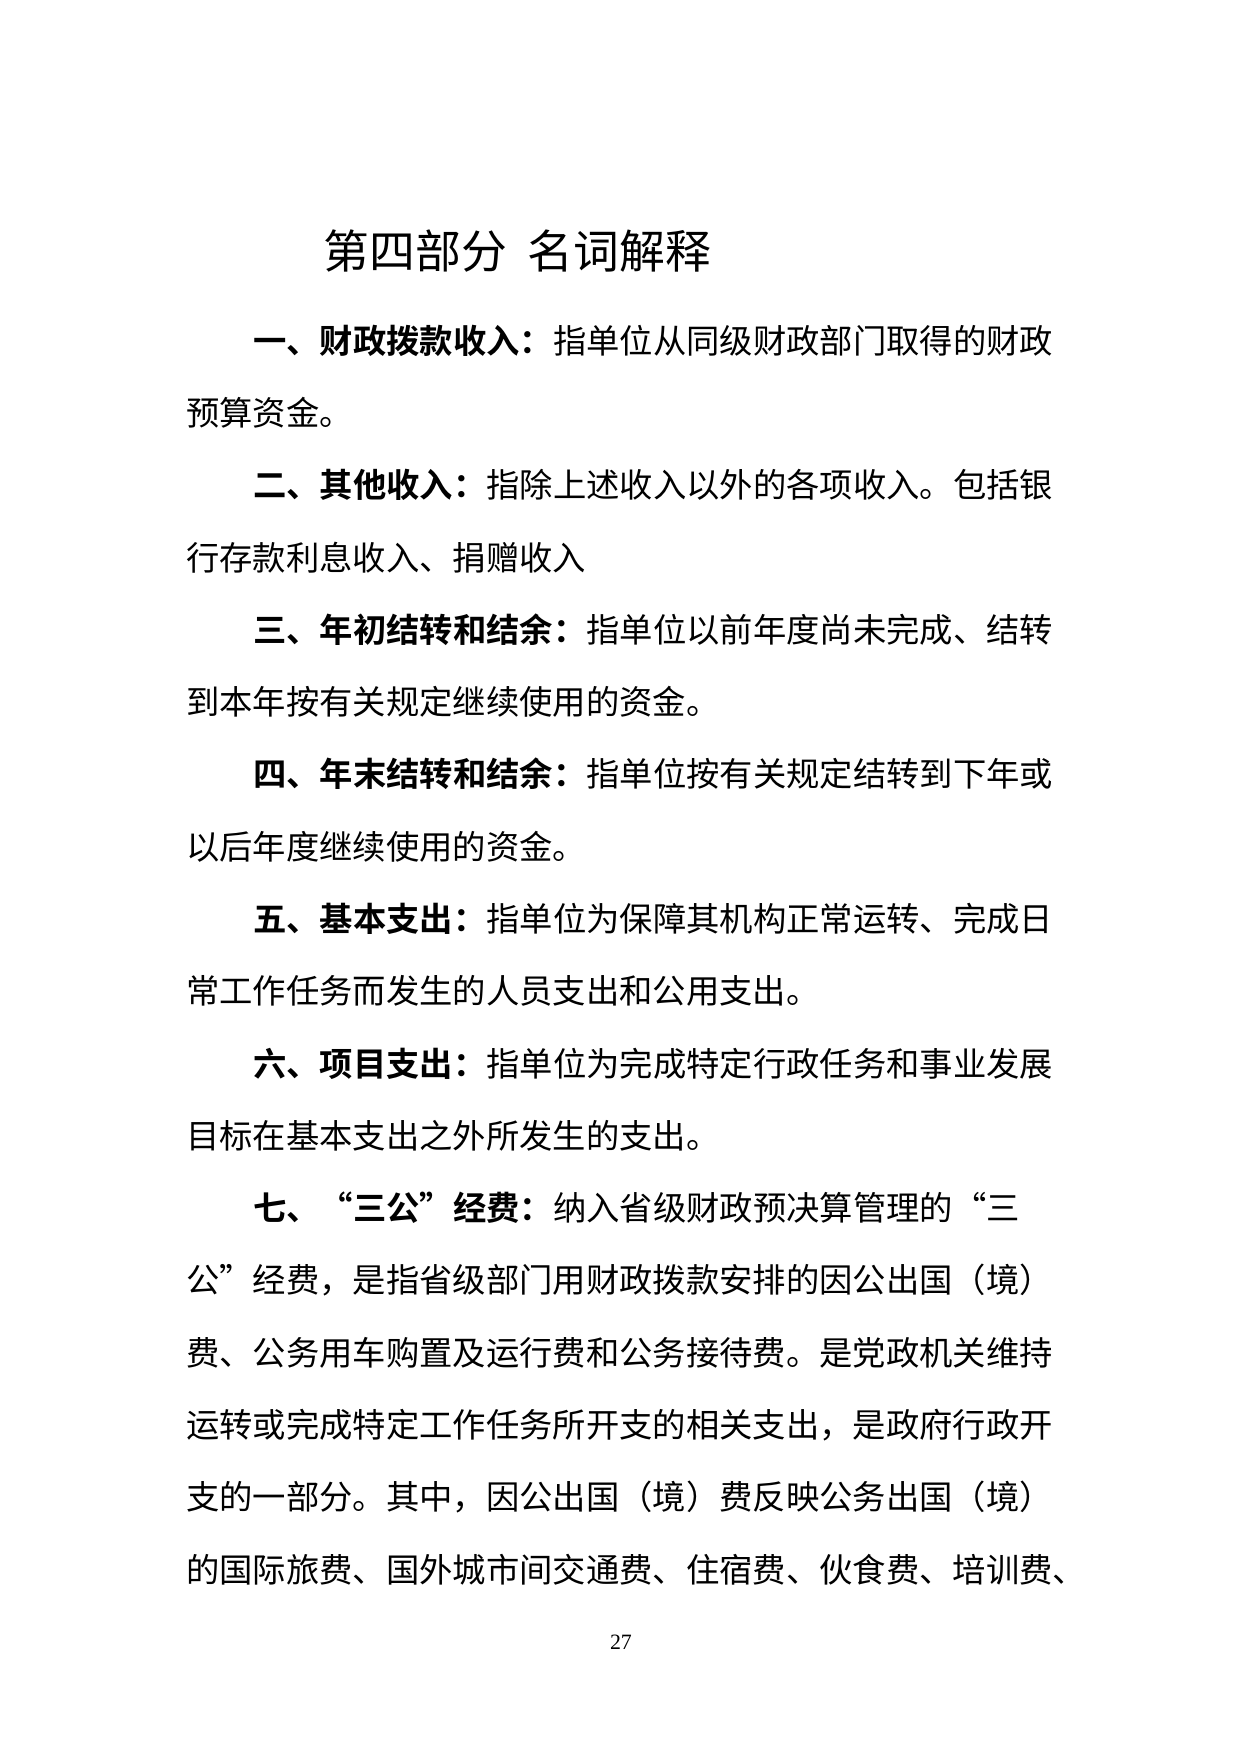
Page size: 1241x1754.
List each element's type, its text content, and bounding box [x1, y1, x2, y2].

text 四、年末结转和结余：指单位按有关规定结转到下年或以后年度继续使用的资金。 [186, 748, 1063, 869]
text 五、基本支出：指单位为保障其机构正常运转、完成日常工作任务而发生的人员支出和公用支出。 [186, 893, 1063, 1013]
text 一、财政拨款收入：指单位从同级财政部门取得的财政预算资金。 [186, 314, 1063, 435]
text 第四部分 名词解释 [186, 215, 1063, 281]
text 二、其他收入：指除上述收入以外的各项收入。包括银行存款利息收入、捐赠收入 [186, 459, 1063, 579]
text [186, 1182, 1063, 1592]
text 六、项目支出：指单位为完成特定行政任务和事业发展目标在基本支出之外所发生的支出。 [186, 1037, 1063, 1158]
text 三、年初结转和结余：指单位以前年度尚未完成、结转到本年按有关规定继续使用的资金。 [186, 604, 1063, 724]
